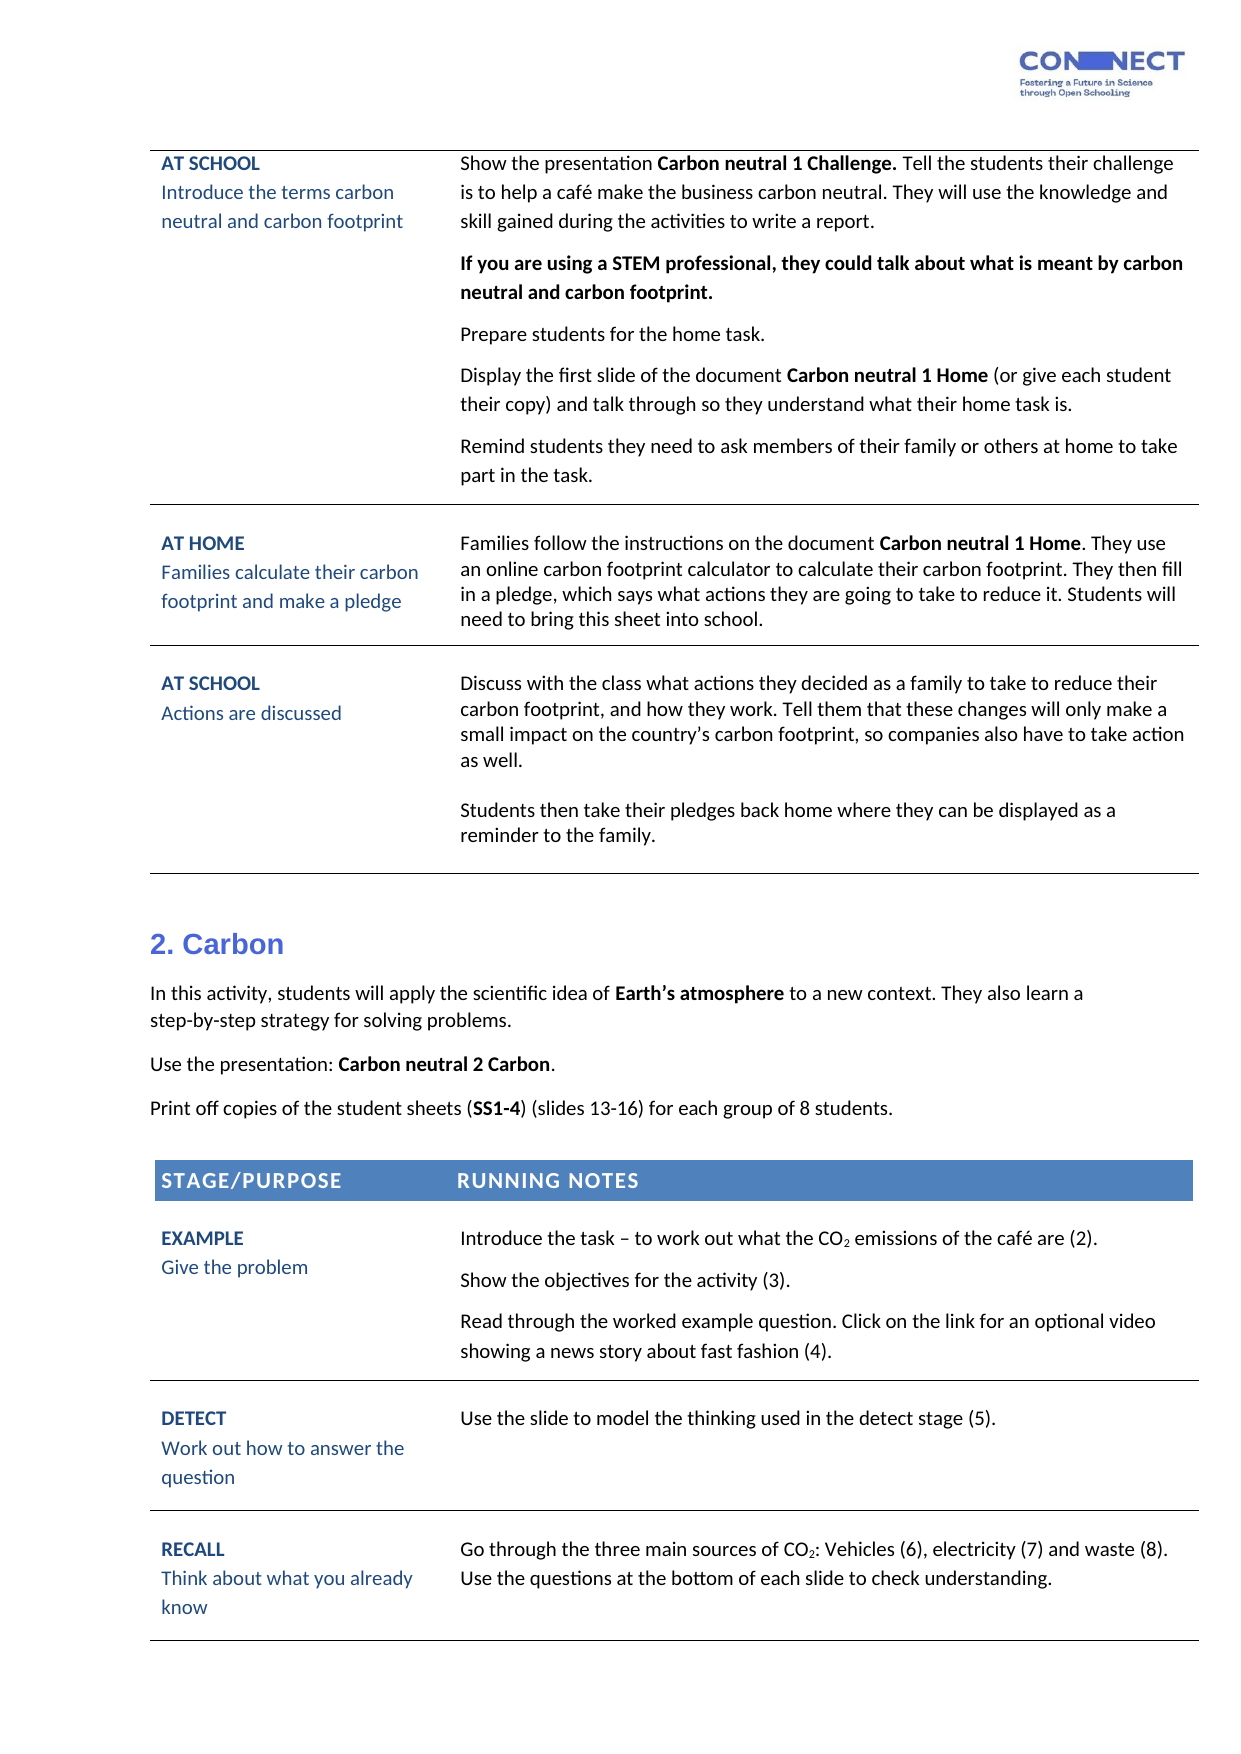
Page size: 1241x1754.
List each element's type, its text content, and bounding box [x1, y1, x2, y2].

text Use the presentation: Carbon neutral 2 Carbon. [150, 1051, 1090, 1077]
table_header STAGE/PURPOSE RUNNING NOTES [150, 1139, 1198, 1225]
table_cell Discuss with the class what actions they decided as a family to take to reduce their carbon footprint, and how they work. Tell them that these changes will only make a small impact on the country’s carbon footprint, so companies also have to take action as well. Students then take their pledges back home where they can be displayed as a reminder to the family. [449, 646, 1198, 873]
table_cell EXAMPLE Give the problem [150, 1225, 449, 1379]
table_cell Show the presentation Carbon neutral 1 Challenge. Tell the students their challenge is to help a café make the business carbon neutral. They will use the knowledge and skill gained during the activities to write a report. If you are using a STEM professional, they could talk about what is meant by carbon neutral and carbon footprint. Prepare students for the home task. Display the first slide of the document Carbon neutral 1 Home (or give each student their copy) and talk through so they understand what their home task is. Remind students they need to ask members of their family or others at home to take part in the task. [449, 151, 1198, 504]
text Print off copies of the student sheets (SS1-4) (slides 13-16) for each group of 8 students. [150, 1095, 1090, 1121]
table_cell AT SCHOOL Introduce the terms carbon neutral and carbon footprint [150, 151, 449, 504]
table_cell AT HOME Families calculate their carbon footprint and make a pledge [150, 505, 449, 644]
table_cell Families follow the instructions on the document Carbon neutral 1 Home. They use an online carbon footprint calculator to calculate their carbon footprint. They then fill in a pledge, which says what actions they are going to take to reduce it. Students will need to bring this sheet into school. [449, 505, 1198, 644]
picture [1012, 45, 1190, 101]
text 2. Carbon [150, 927, 1090, 960]
table_cell AT SCHOOL Actions are discussed [150, 646, 449, 873]
text In this activity, students will apply the scientific idea of Earth’s atmosphere to a new context. They also learn a step-by-step strategy for solving problems. [150, 980, 1090, 1032]
table_cell Introduce the task – to work out what the CO2 emissions of the café are (2). Show the objectives for the activity (3). Read through the worked example question. Click on the link for an optional video showing a news story about fast fashion (4). [449, 1225, 1198, 1379]
table_cell Use the slide to model the thinking used in the detect stage (5). [449, 1381, 1198, 1510]
table_cell DETECT Work out how to answer the question [150, 1381, 449, 1510]
table_cell RECALL Think about what you already know [150, 1511, 449, 1640]
table_cell Go through the three main sources of CO2: Vehicles (6), electricity (7) and waste (8). Use the questions at the bottom of each slide to check understanding. [449, 1511, 1198, 1640]
